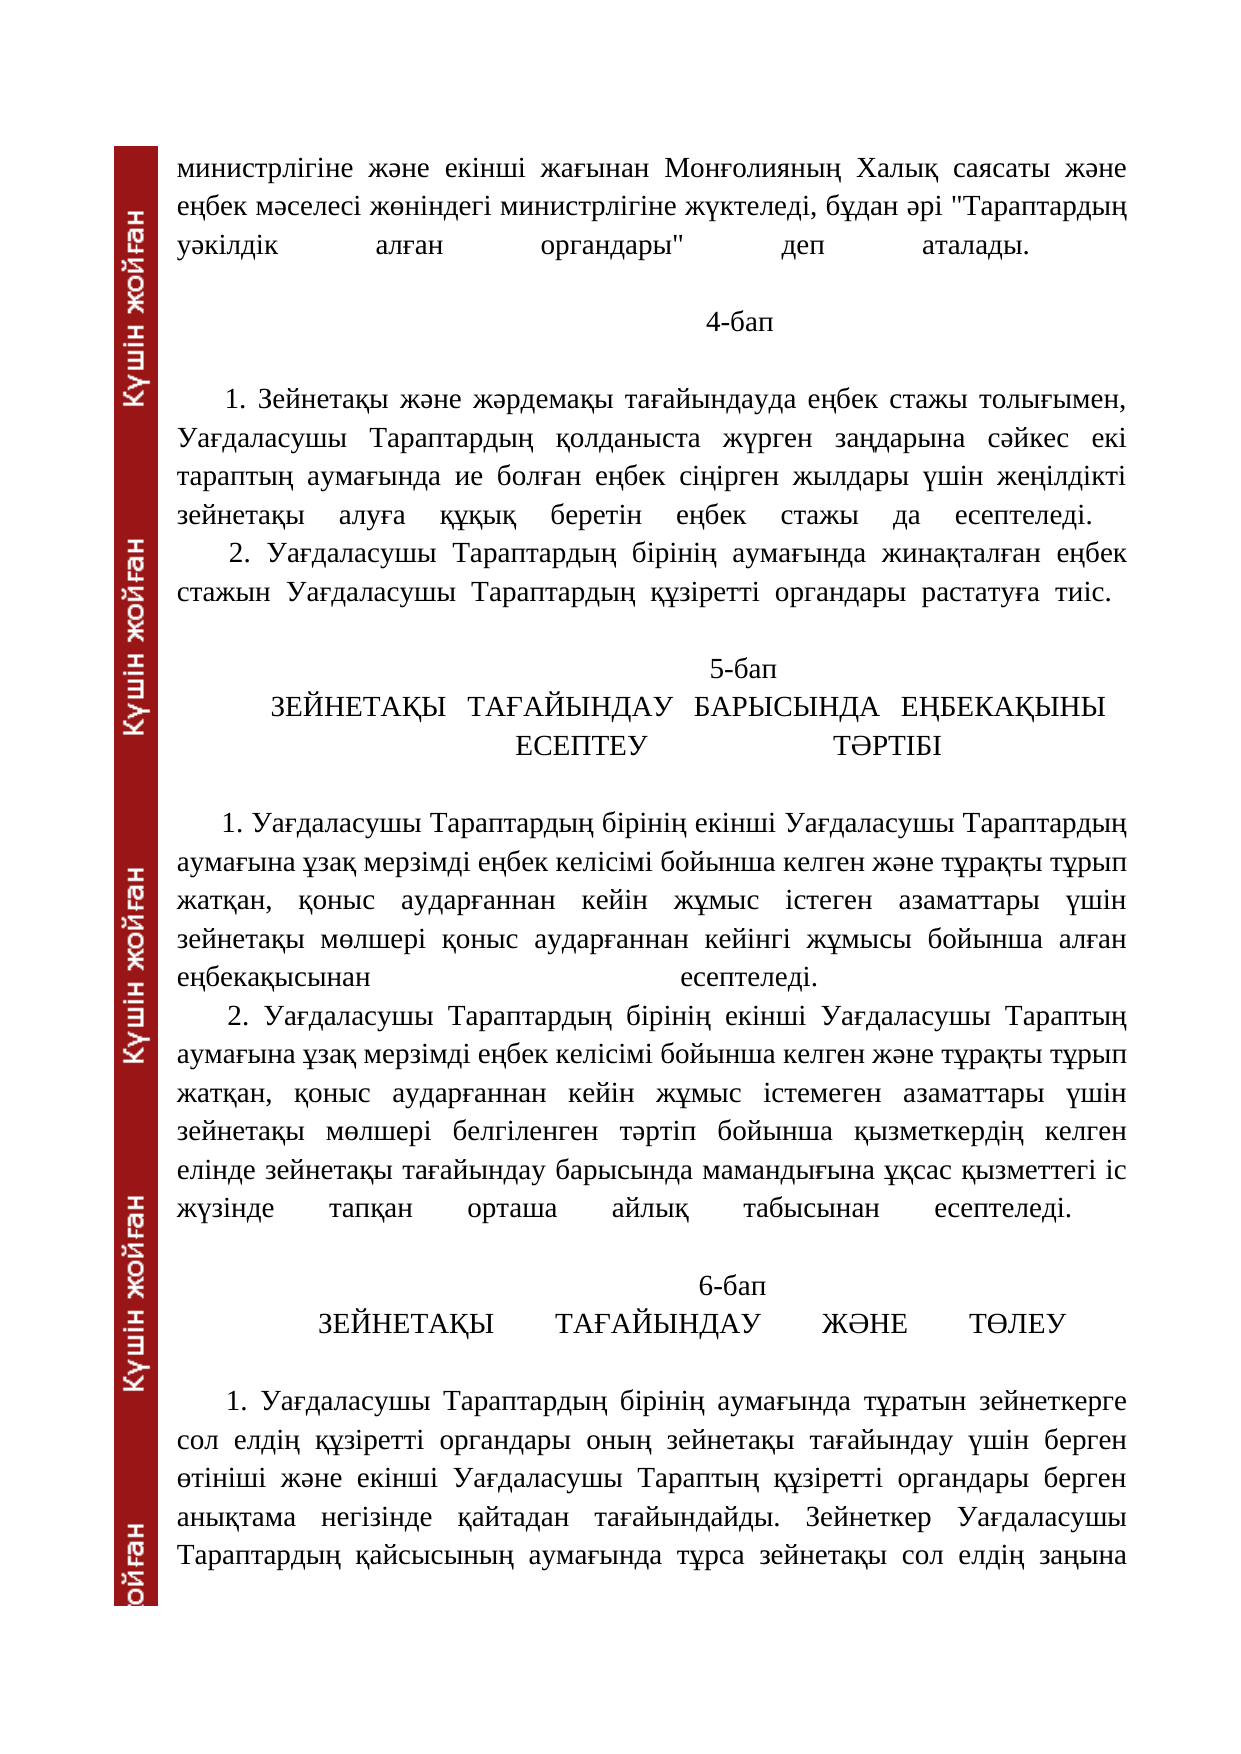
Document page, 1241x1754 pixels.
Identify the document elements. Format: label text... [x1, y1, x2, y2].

picture [114, 146, 158, 150]
picture [114, 1571, 158, 1606]
